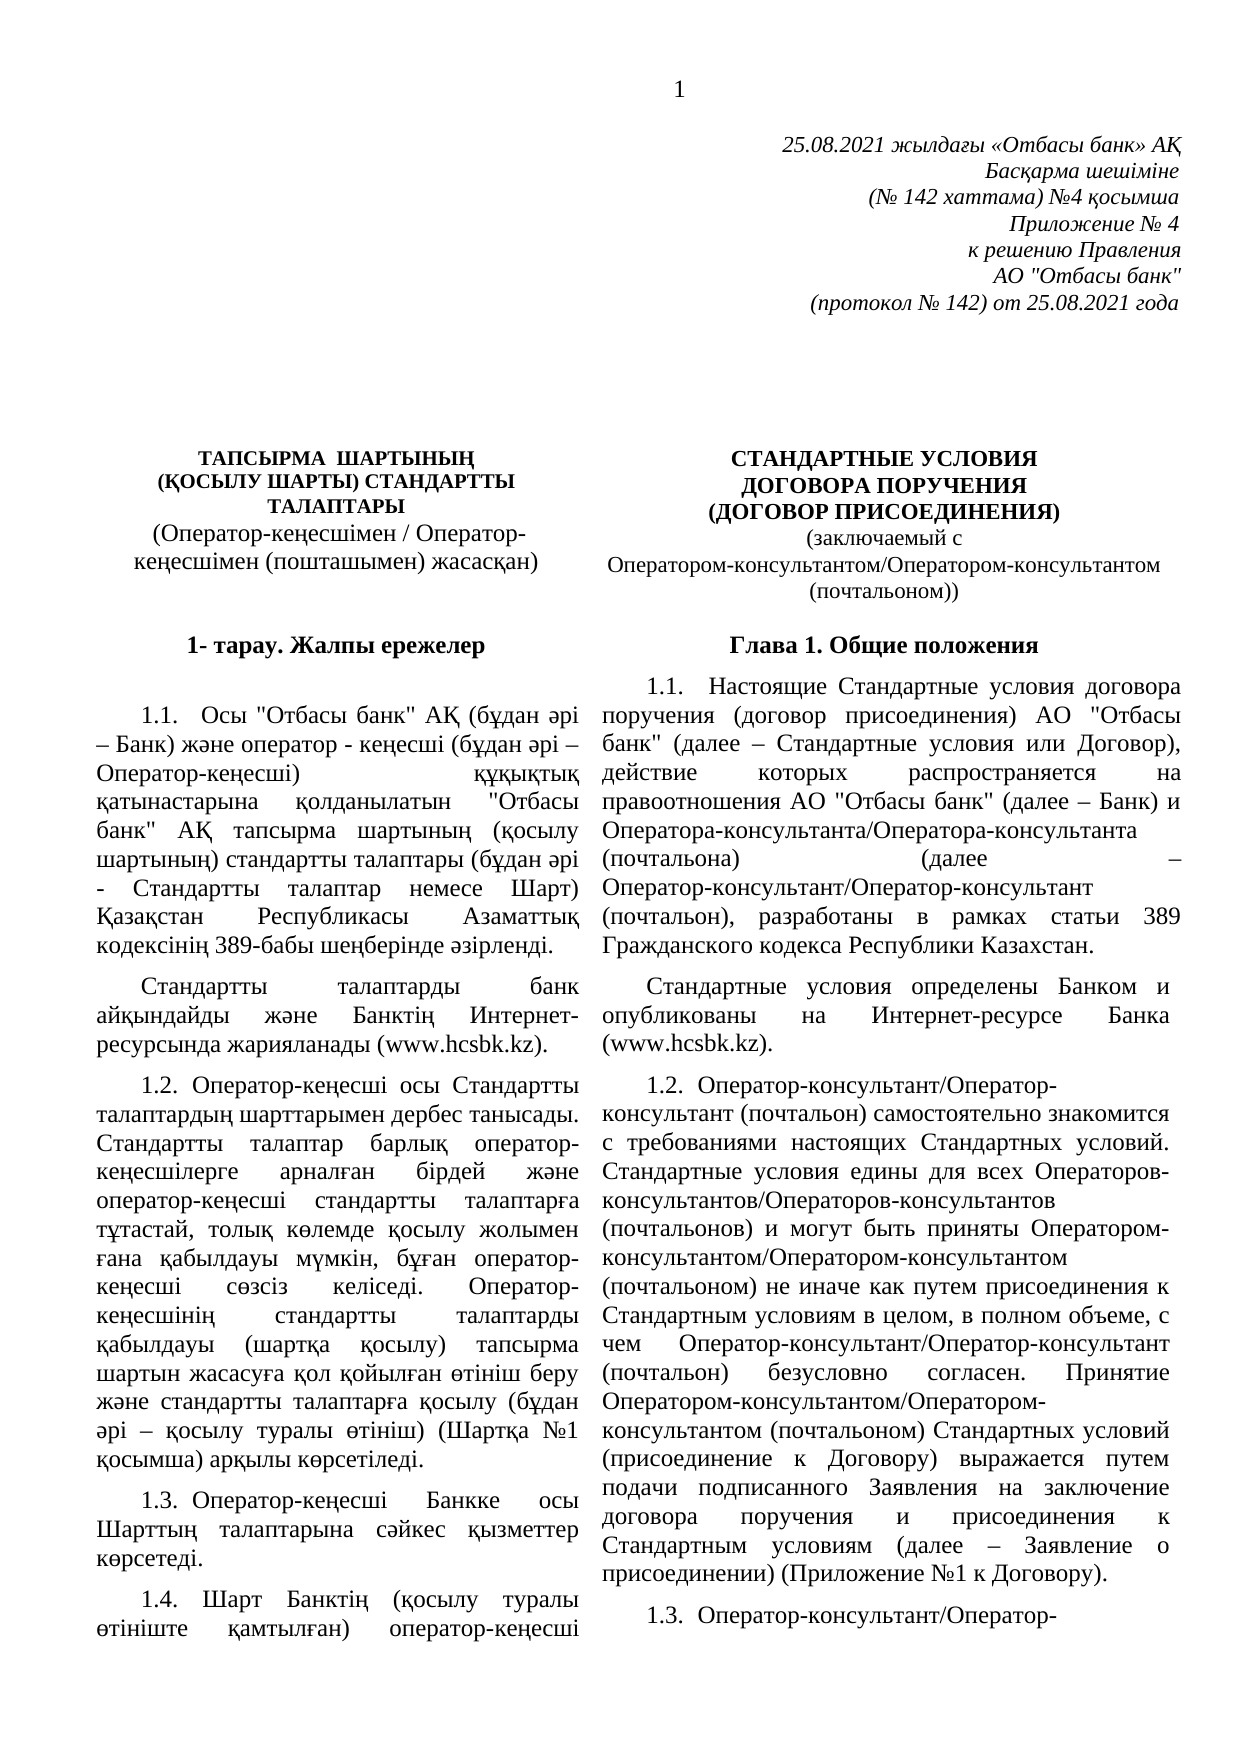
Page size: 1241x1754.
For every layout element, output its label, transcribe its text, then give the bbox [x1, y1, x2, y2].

text (№ 142 хаттама) №4 қосымша [738, 183, 1181, 210]
text к решению Правления [738, 236, 1181, 262]
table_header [591, 445, 1181, 1641]
text (протокол № 142) от 25.08.2021 года [738, 289, 1181, 315]
text АО "Отбасы банк" [738, 262, 1181, 289]
text Приложение № 4 [738, 210, 1181, 236]
text 25.08.2021 жылдағы «Отбасы банк» АҚ [177, 131, 1181, 157]
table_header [85, 445, 591, 1641]
text Басқарма шешіміне [177, 157, 1181, 183]
